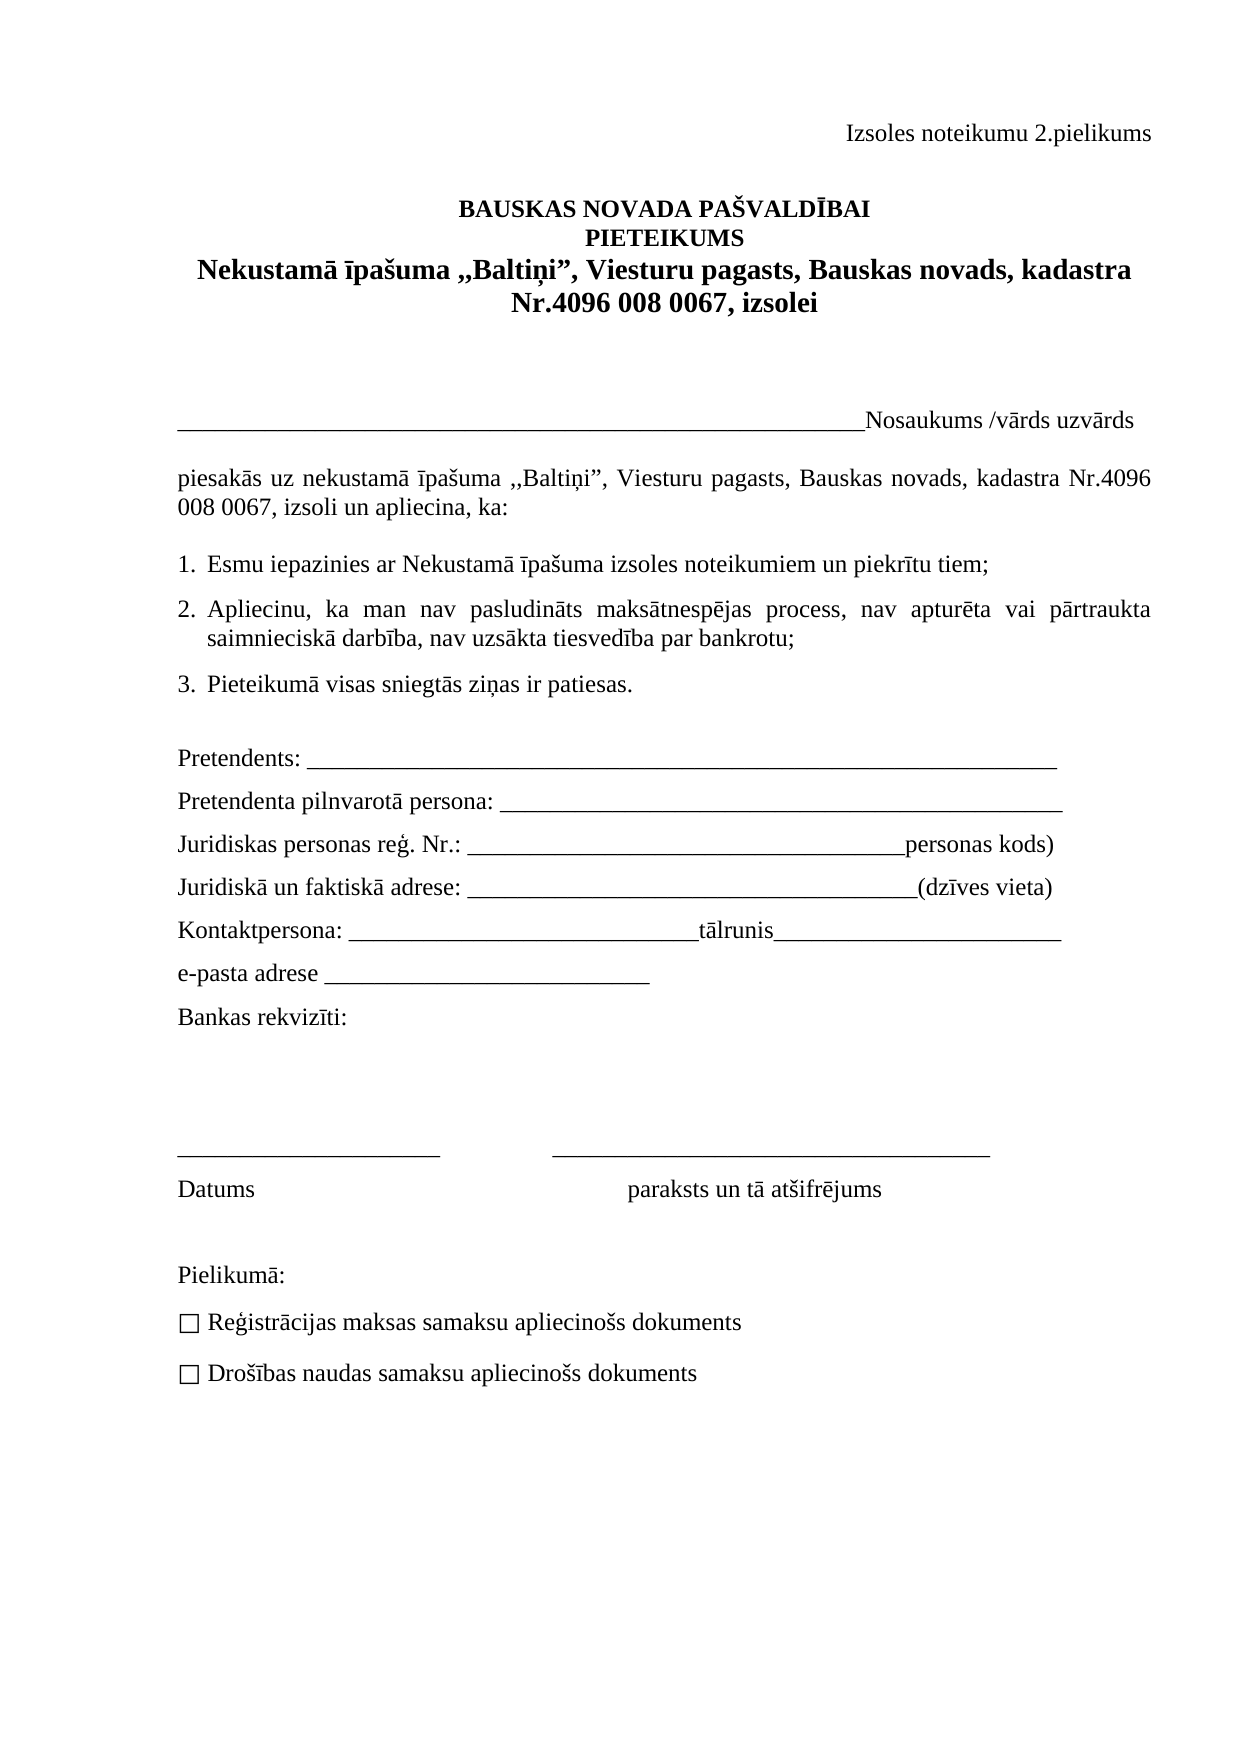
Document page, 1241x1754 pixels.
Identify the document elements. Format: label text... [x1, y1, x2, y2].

text Pretendents: ____________________________________________________________ [177, 743, 1152, 772]
text _____________________ ___________________________________ [177, 1131, 1152, 1160]
text BAUSKAS NOVADA PAŠVALDĪBAI [177, 194, 1152, 223]
list Esmu iepazinies ar Nekustamā īpašuma izsoles noteikumiem un piekrītu tiem; [177, 549, 1152, 578]
text □ Reģistrācijas maksas samaksu apliecinošs dokuments [177, 1303, 1152, 1338]
text Kontaktpersona: ____________________________tālrunis_______________________ [177, 915, 1152, 944]
list Pieteikumā visas sniegtās ziņas ir patiesas. [177, 669, 1152, 697]
subtitle Nekustamā īpašuma ,,Baltiņi”, Viesturu pagasts, Bauskas novads, kadastra Nr.4096 008 0067, izsolei [177, 252, 1152, 319]
text PIETEIKUMS [177, 223, 1152, 252]
text □ Drošības naudas samaksu apliecinošs dokuments [177, 1354, 1152, 1389]
text e-pasta adrese __________________________ [177, 958, 1152, 987]
text _______________________________________________________Nosaukums /vārds uzvārds [177, 405, 1152, 434]
text Pretendenta pilnvarotā persona: _____________________________________________ [177, 786, 1152, 815]
text Datums paraksts un tā atšifrējums [177, 1174, 1152, 1203]
list Apliecinu, ka man nav pasludināts maksātnespējas process, nav apturēta vai pārtraukta saimnieciskā darbība, nav uzsākta tiesvedība par bankrotu; [177, 594, 1152, 652]
text Pielikumā: [177, 1260, 1152, 1289]
text Juridiskas personas reģ. Nr.: ___________________________________personas kods) [177, 829, 1152, 858]
text piesakās uz nekustamā īpašuma ,,Baltiņi”, Viesturu pagasts, Bauskas novads, kadastra Nr.4096 008 0067, izsoli un apliecina, ka: [177, 463, 1152, 520]
text Bankas rekvizīti: [177, 1002, 1152, 1030]
text Juridiskā un faktiskā adrese: ____________________________________(dzīves vieta) [177, 872, 1152, 901]
text Izsoles noteikumu 2.pielikums [177, 118, 1152, 147]
